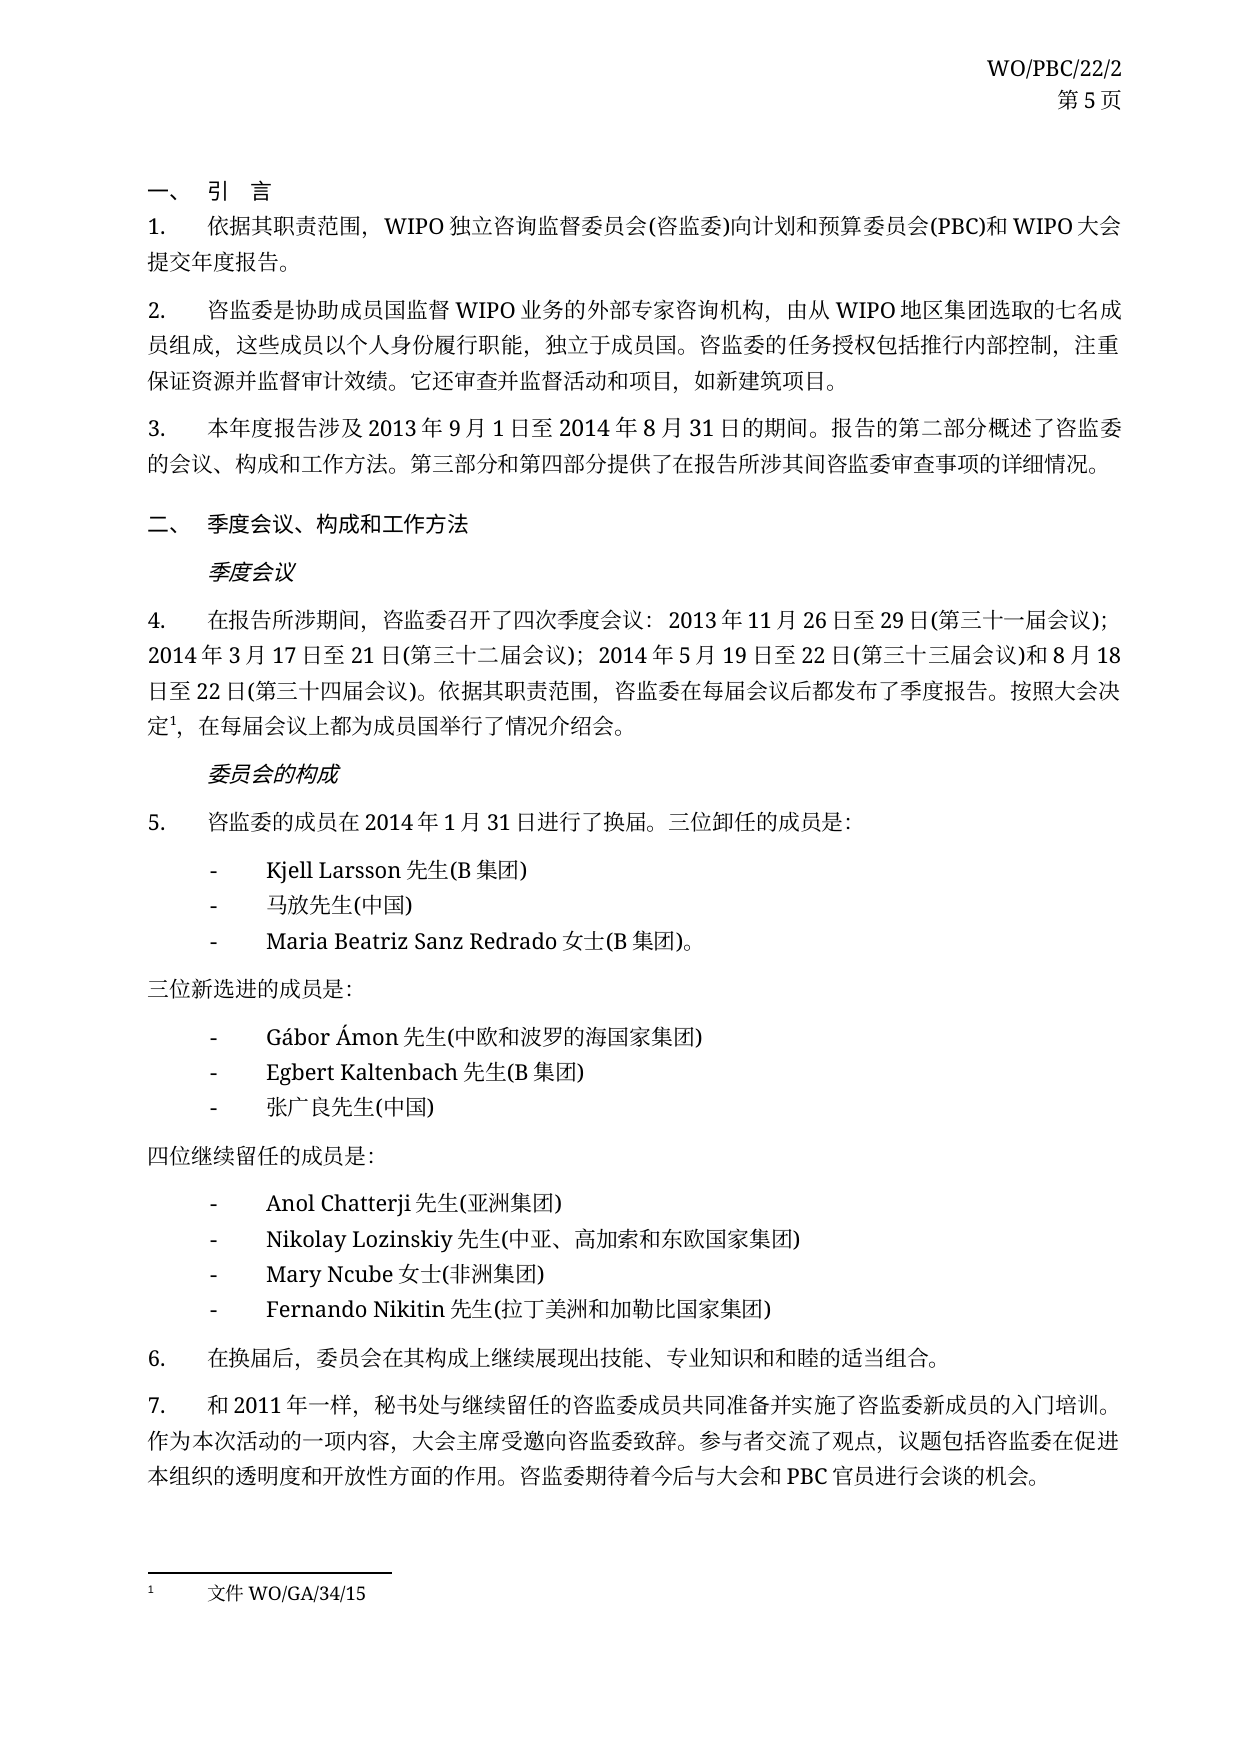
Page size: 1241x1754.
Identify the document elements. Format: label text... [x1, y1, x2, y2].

subtitle 二、 季度会议、构成和工作方法 [148, 504, 1122, 539]
list Fernando Nikitin先生(拉丁美洲和加勒比国家集团) [207, 1289, 1122, 1324]
list Egbert Kaltenbach先生(B集团) [207, 1052, 1122, 1087]
text . 在换届后，委员会在其构成上继续展现出技能、专业知识和和睦的适当组合。 [148, 1337, 1122, 1372]
list Nikolay Lozinskiy先生(中亚、高加索和东欧国家集团) [207, 1218, 1122, 1254]
list 张广良先生(中国) [207, 1087, 1122, 1122]
text . 在报告所涉期间，咨监委召开了四次季度会议：2013年11月26日至29日(第三十一届会议)；2014年3月17日至21日(第三十二届会议)；2014年5月19日至22日(第三十三届会议)和8月18日至22日(第三十四届会议)。依据其职责范围，咨监委在每届会议后都发布了季度报告。按照大会决定，在每届会议上都为成员国举行了情况介绍会。 [148, 599, 1122, 741]
text . 和2011年一样，秘书处与继续留任的咨监委成员共同准备并实施了咨监委新成员的入门培训。作为本次活动的一项内容，大会主席受邀向咨监委致辞。参与者交流了观点，议题包括咨监委在促进本组织的透明度和开放性方面的作用。咨监委期待着今后与大会和PBC官员进行会谈的机会。 [148, 1385, 1122, 1491]
text 三位新选进的成员是： [148, 968, 1122, 1004]
list Maria Beatriz Sanz Redrado女士(B集团)。 [207, 920, 1122, 956]
text 季度会议 [207, 552, 1122, 587]
list Anol Chatterji先生(亚洲集团) [207, 1183, 1122, 1218]
text 四位继续留任的成员是： [148, 1135, 1122, 1170]
text 一、 引 言 [148, 174, 1122, 206]
text 委员会的构成 [207, 754, 1122, 789]
text . 本年度报告涉及2013年9月1日至2014年8月31日的期间。报告的第二部分概述了咨监委的会议、构成和工作方法。第三部分和第四部分提供了在报告所涉其间咨监委审查事项的详细情况。 [148, 408, 1122, 479]
text . 咨监委是协助成员国监督WIPO业务的外部专家咨询机构，由从WIPO地区集团选取的七名成员组成，这些成员以个人身份履行职能，独立于成员国。咨监委的任务授权包括推行内部控制，注重保证资源并监督审计效绩。它还审查并监督活动和项目，如新建筑项目。 [148, 289, 1122, 395]
list Kjell Larsson先生(B集团) [207, 849, 1122, 885]
text . 咨监委的成员在2014年1月31日进行了换届。三位卸任的成员是： [148, 802, 1122, 837]
text . 依据其职责范围，WIPO独立咨询监督委员会(咨监委)向计划和预算委员会(PBC)和WIPO大会提交年度报告。 [148, 206, 1122, 277]
list Gábor Ámon先生(中欧和波罗的海国家集团) [207, 1016, 1122, 1052]
list 马放先生(中国) [207, 885, 1122, 920]
list Mary Ncube女士(非洲集团) [207, 1254, 1122, 1289]
